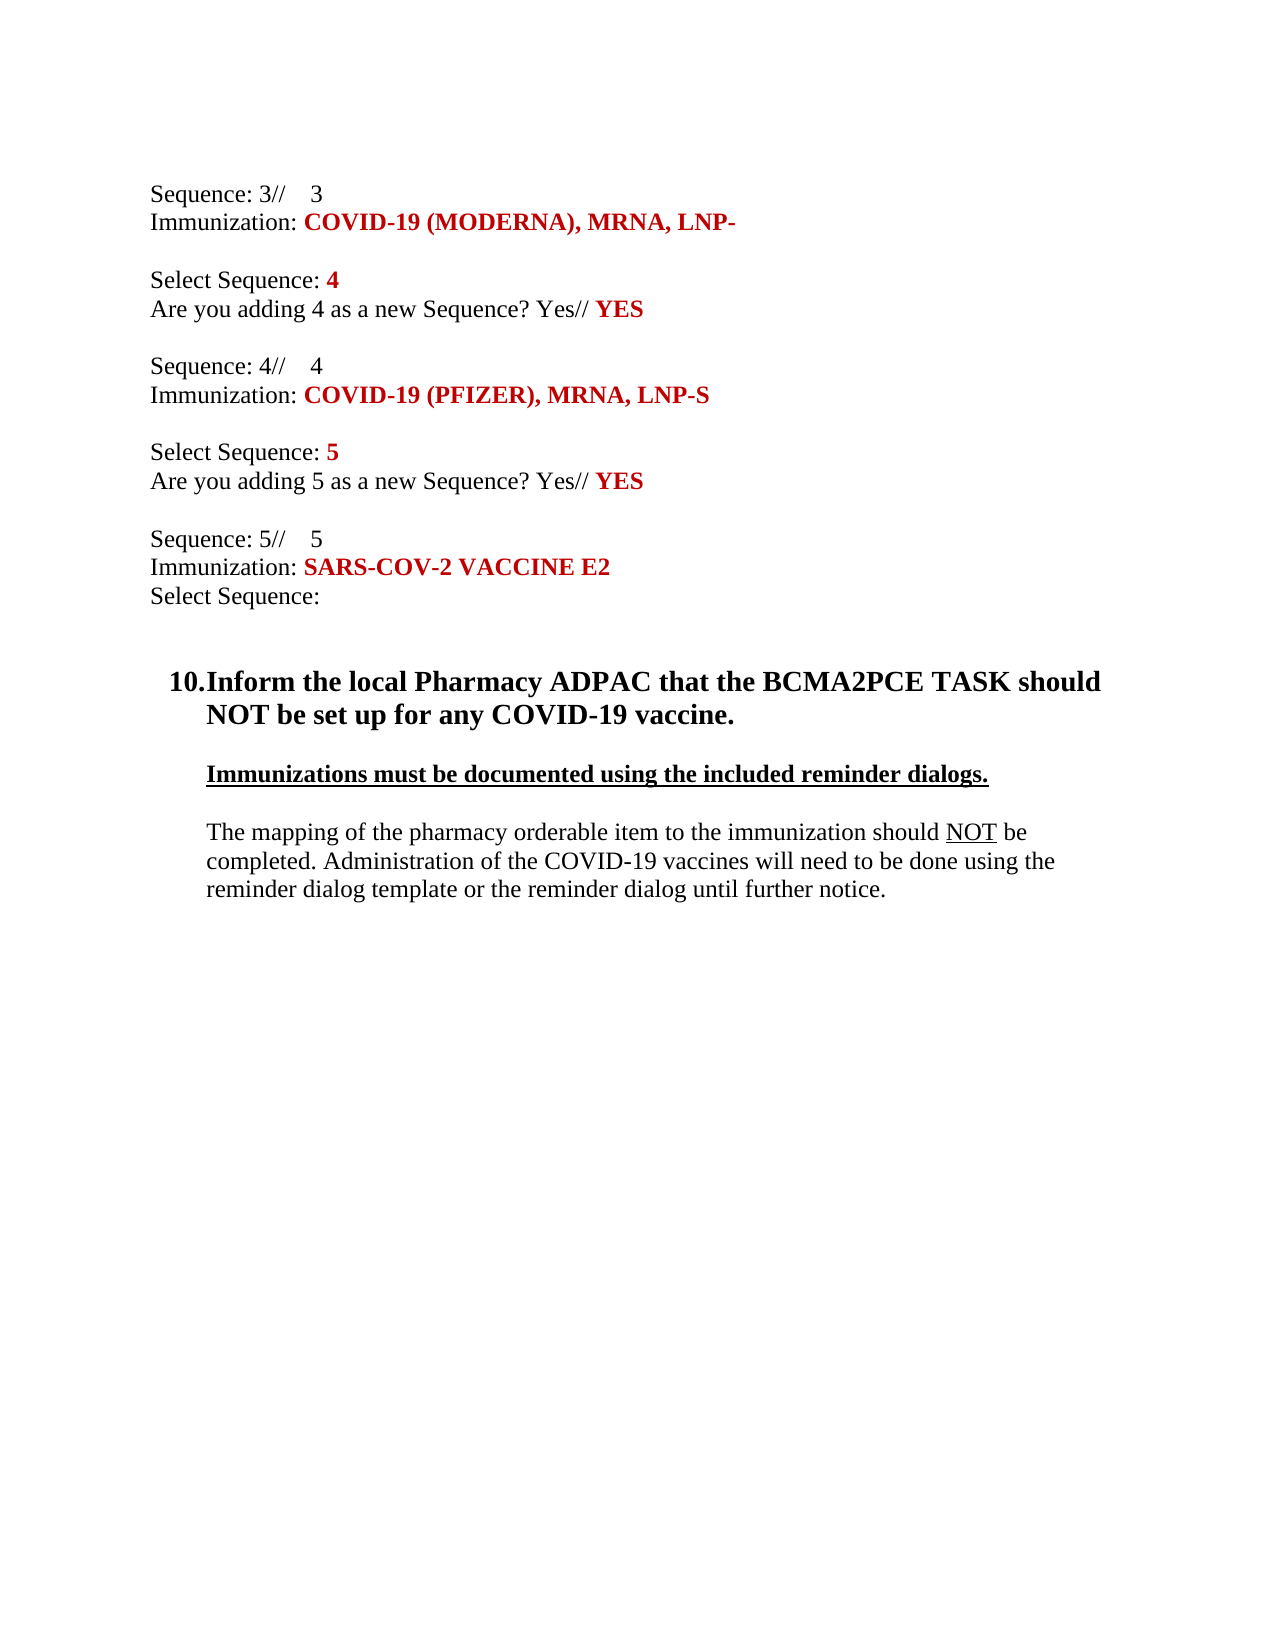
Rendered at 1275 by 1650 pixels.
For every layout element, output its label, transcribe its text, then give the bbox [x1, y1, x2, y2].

text Select Sequence: [150, 581, 1148, 610]
text Select Sequence: 4 [150, 265, 1148, 294]
text Select Sequence: 5 [150, 437, 1148, 466]
text Sequence: 5// 5 [150, 524, 1148, 552]
text Are you adding 4 as a new Sequence? Yes// YES [150, 294, 1148, 322]
text Are you adding 5 as a new Sequence? Yes// YES [150, 466, 1148, 495]
subtitle Inform the local Pharmacy ADPAC that the BCMA2PCE TASK should NOT be set up for any COVID-19 vaccine. [169, 664, 1110, 731]
text The mapping of the pharmacy orderable item to the immunization should NOT be completed. Administration of the COVID-19 vaccines will need to be done using the reminder dialog template or the reminder dialog until further notice. [206, 817, 1103, 903]
text Sequence: 3// 3 [150, 179, 1148, 207]
text Sequence: 4// 4 [150, 351, 1148, 380]
text Immunization: COVID-19 (PFIZER), MRNA, LNP-S [150, 380, 1148, 409]
text Immunization: COVID-19 (MODERNA), MRNA, LNP- [150, 207, 1148, 236]
text Immunization: SARS-COV-2 VACCINE E2 [150, 552, 1148, 581]
subtitle Immunizations must be documented using the included reminder dialogs. [206, 759, 1148, 788]
